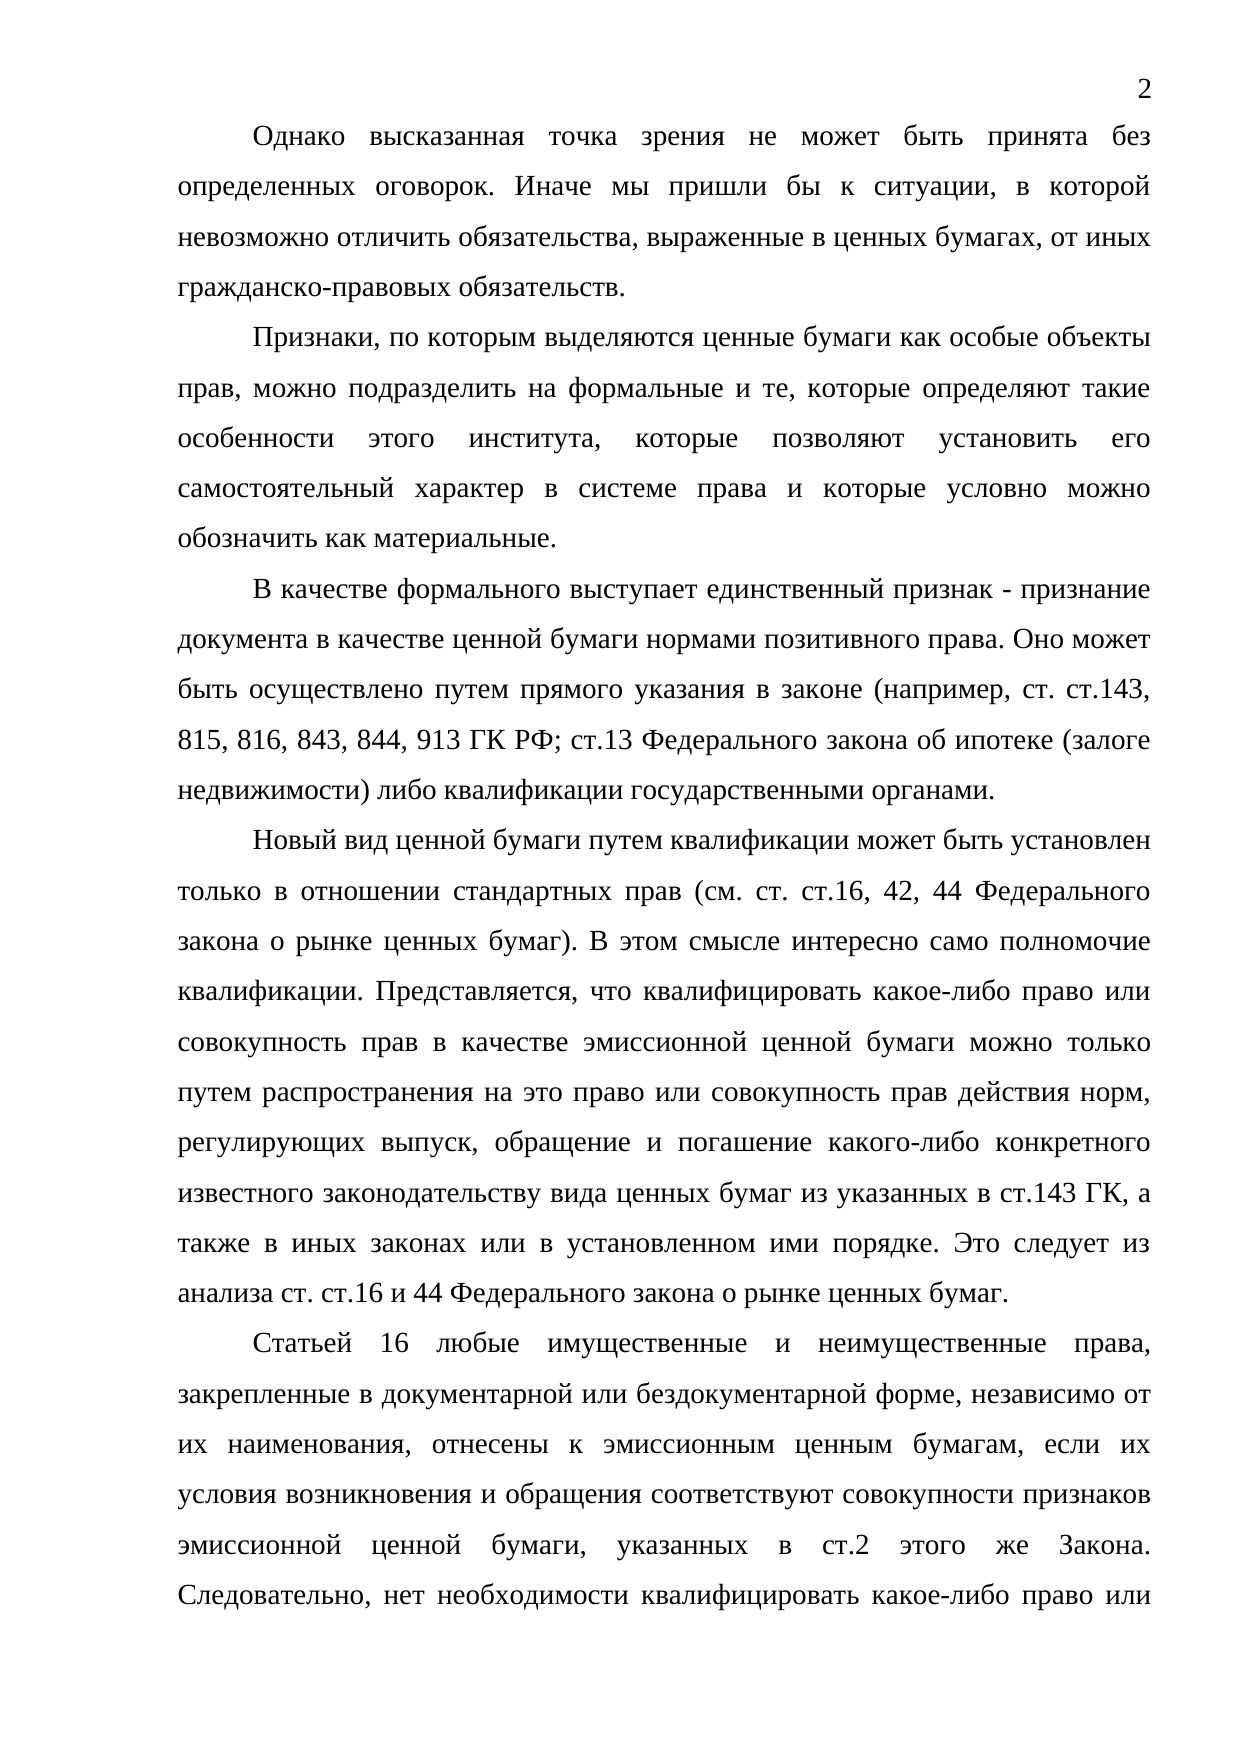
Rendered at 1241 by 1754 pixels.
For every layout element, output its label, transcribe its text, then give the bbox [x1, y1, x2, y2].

text Признаки, по которым выделяются ценные бумаги как особые объекты прав, можно подразделить на формальные и те, которые определяют такие особенности этого института, которые позволяют установить его самостоятельный характер в системе права и которые условно можно обозначить как материальные. [177, 319, 1152, 554]
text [177, 1326, 1152, 1611]
text Однако высказанная точка зрения не может быть принята без определенных оговорок. Иначе мы пришли бы к ситуации, в которой невозможно отличить обязательства, выраженные в ценных бумагах, от иных гражданско-правовых обязательств. [177, 118, 1152, 303]
text Новый вид ценной бумаги путем квалификации может быть установлен только в отношении стандартных прав (см. ст. ст.16, 42, 44 Федерального закона о рынке ценных бумаг). В этом смысле интересно само полномочие квалификации. Представляется, что квалифицировать какое-либо право или совокупность прав в качестве эмиссионной ценной бумаги можно только путем распространения на это право или совокупность прав действия норм, регулирующих выпуск, обращение и погашение какого-либо конкретного известного законодательству вида ценных бумаг из указанных в ст.143 ГК, а также в иных законах или в установленном ими порядке. Это следует из анализа ст. ст.16 и 44 Федерального закона о рынке ценных бумаг. [177, 822, 1152, 1309]
text В качестве формального выступает единственный признак - признание документа в качестве ценной бумаги нормами позитивного права. Оно может быть осуществлено путем прямого указания в законе (например, ст. ст.143, 815, 816, 843, 844, 913 ГК РФ; ст.13 Федерального закона об ипотеке (залоге недвижимости) либо квалификации государственными органами. [177, 571, 1152, 806]
